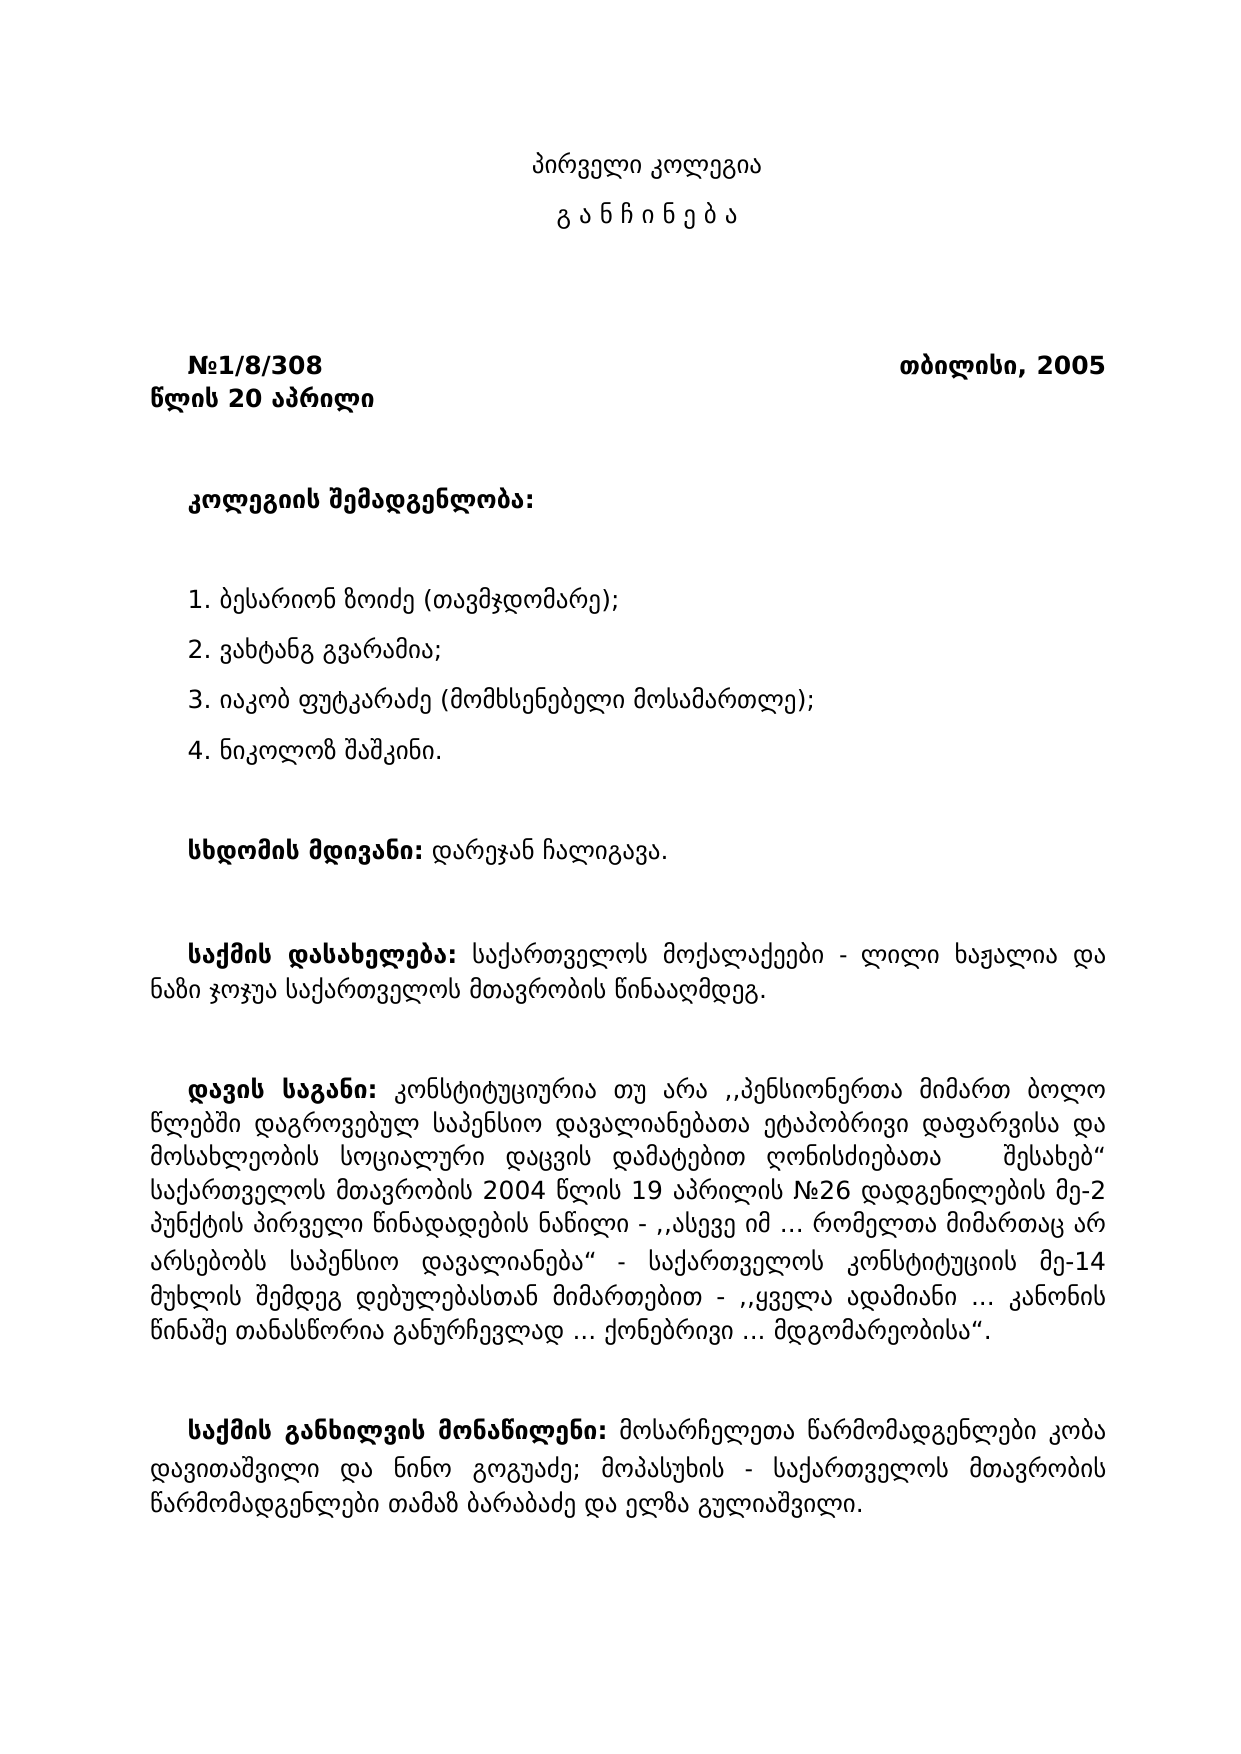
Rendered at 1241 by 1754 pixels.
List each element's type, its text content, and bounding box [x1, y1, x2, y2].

text პირველი კოლეგია [150, 150, 1106, 179]
text 2. ვახტანგ გვარამია; [150, 635, 1106, 664]
text №1/8/308 თბილისი, 2005 წლის 20 აპრილი [150, 351, 1106, 413]
text კოლეგიის შემადგენლობა: [150, 485, 1106, 514]
text საქმის განხილვის მონაწილენი: მოსარჩელეთა წარმომადგენლები კობა დავითაშვილი და ნინო გოგუაძე; მოპასუხის - საქართველოს მთავრობის წარმომადგენლები თამაზ ბარაბაძე და ელზა გულიაშვილი. [150, 1416, 1106, 1518]
text სხდომის მდივანი: დარეჯან ჩალიგავა. [150, 836, 1106, 865]
text საქმის დასახელება: საქართველოს მოქალაქეები - ლილი ხაჟალია და ნაზი ჯოჯუა საქართველოს მთავრობის წინააღმდეგ. [150, 937, 1106, 1004]
text 1. ბესარიონ ზოიძე (თავმჯდომარე); [150, 585, 1106, 614]
text 3. იაკობ ფუტკარაძე (მომხსენებელი მოსამართლე); [150, 686, 1106, 715]
text 4. ნიკოლოზ შაშკინი. [150, 736, 1106, 765]
text გ ა ნ ჩ ი ნ ე ბ ა [150, 200, 1106, 229]
text დავის საგანი: კონსტიტუციურია თუ არა ,,პენსიონერთა მიმართ ბოლო წლებში დაგროვებულ საპენსიო დავალიანებათა ეტაპობრივი დაფარვისა და მოსახლეობის სოციალური დაცვის დამატებით ღონისძიებათა შესახებ“ საქართველოს მთავრობის 2004 წლის 19 აპრილის №26 დადგენილების მე-2 პუნქტის პირველი წინადადების ნაწილი - ,,ასევე იმ ... რომელთა მიმართაც არ არსებობს საპენსიო დავალიანება“ - საქართველოს კონსტიტუციის მე-14 მუხლის შემდეგ დებულებასთან მიმართებით - ,,ყველა ადამიანი ... კანონის წინაშე თანასწორია განურჩევლად ... ქონებრივი ... მდგომარეობისა“. [150, 1076, 1106, 1345]
